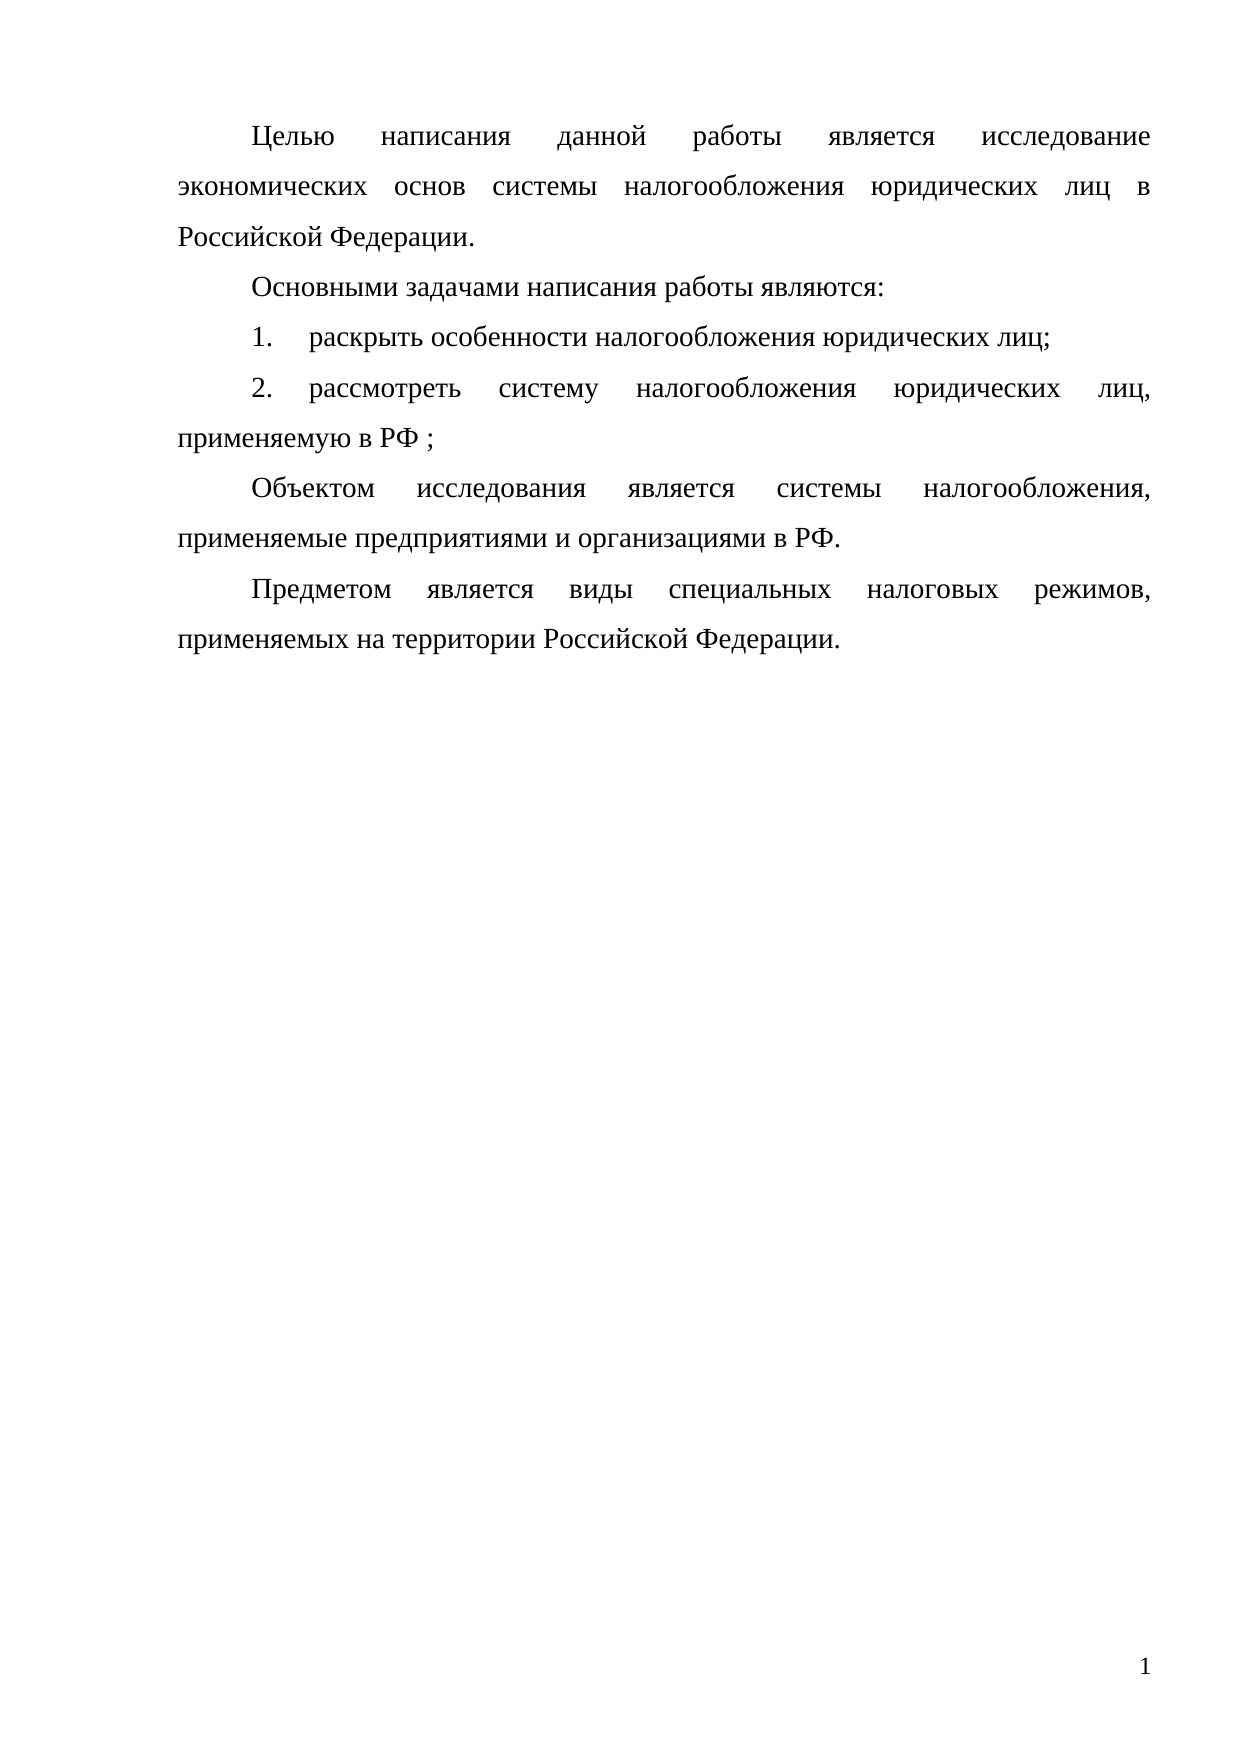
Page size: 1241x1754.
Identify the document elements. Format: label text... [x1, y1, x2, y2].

text Предметом является виды специальных налоговых режимов, применяемых на территории Российской Федерации. [177, 571, 1152, 655]
list рассмотреть систему налогообложения юридических лиц, применяемую в РФ ; [177, 370, 1152, 453]
list раскрыть особенности налогообложения юридических лиц; [177, 319, 1152, 353]
text Объектом исследования является системы налогообложения, применяемые предприятиями и организациями в РФ. [177, 470, 1152, 554]
text Целью написания данной работы является исследование экономических основ системы налогообложения юридических лиц в Российской Федерации. [177, 118, 1152, 252]
text Основными задачами написания работы являются: [177, 269, 1152, 303]
